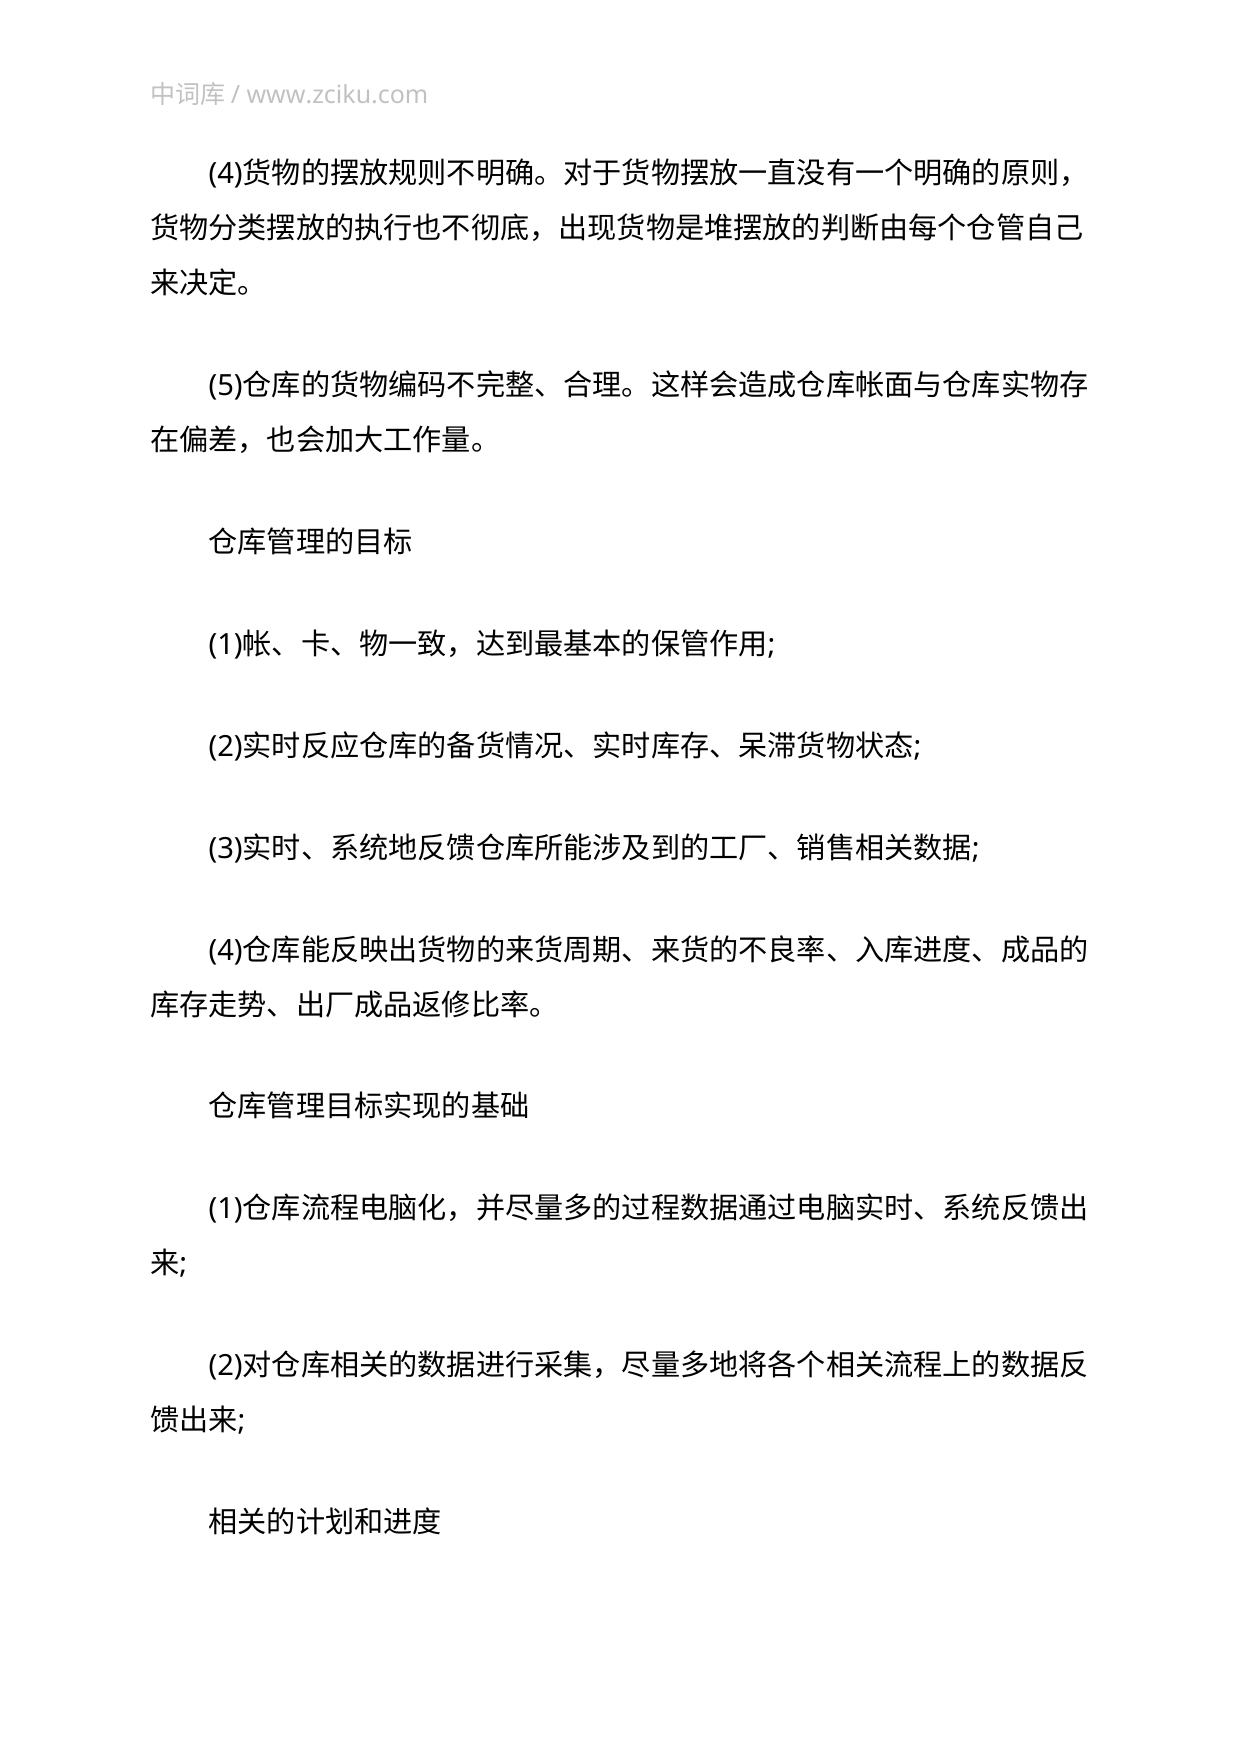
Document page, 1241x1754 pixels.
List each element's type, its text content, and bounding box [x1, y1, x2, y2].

text (4)仓库能反映出货物的来货周期、来货的不良率、入库进度、成品的库存走势、出厂成品返修比率。 [150, 926, 1090, 1023]
text 仓库管理的目标 [150, 518, 1090, 561]
text (2)实时反应仓库的备货情况、实时库存、呆滞货物状态; [150, 722, 1090, 764]
text 仓库管理目标实现的基础 [150, 1083, 1090, 1125]
text (5)仓库的货物编码不完整、合理。这样会造成仓库帐面与仓库实物存在偏差，也会加大工作量。 [150, 362, 1090, 459]
text (2)对仓库相关的数据进行采集，尽量多地将各个相关流程上的数据反馈出来; [150, 1342, 1090, 1439]
text (1)仓库流程电脑化，并尽量多的过程数据通过电脑实时、系统反馈出来; [150, 1185, 1090, 1282]
text (3)实时、系统地反馈仓库所能涉及到的工厂、销售相关数据; [150, 824, 1090, 867]
text 相关的计划和进度 [150, 1499, 1090, 1541]
text (4)货物的摆放规则不明确。对于货物摆放一直没有一个明确的原则，货物分类摆放的执行也不彻底，出现货物是堆摆放的判断由每个仓管自己来决定。 [150, 150, 1090, 302]
text (1)帐、卡、物一致，达到最基本的保管作用; [150, 620, 1090, 663]
